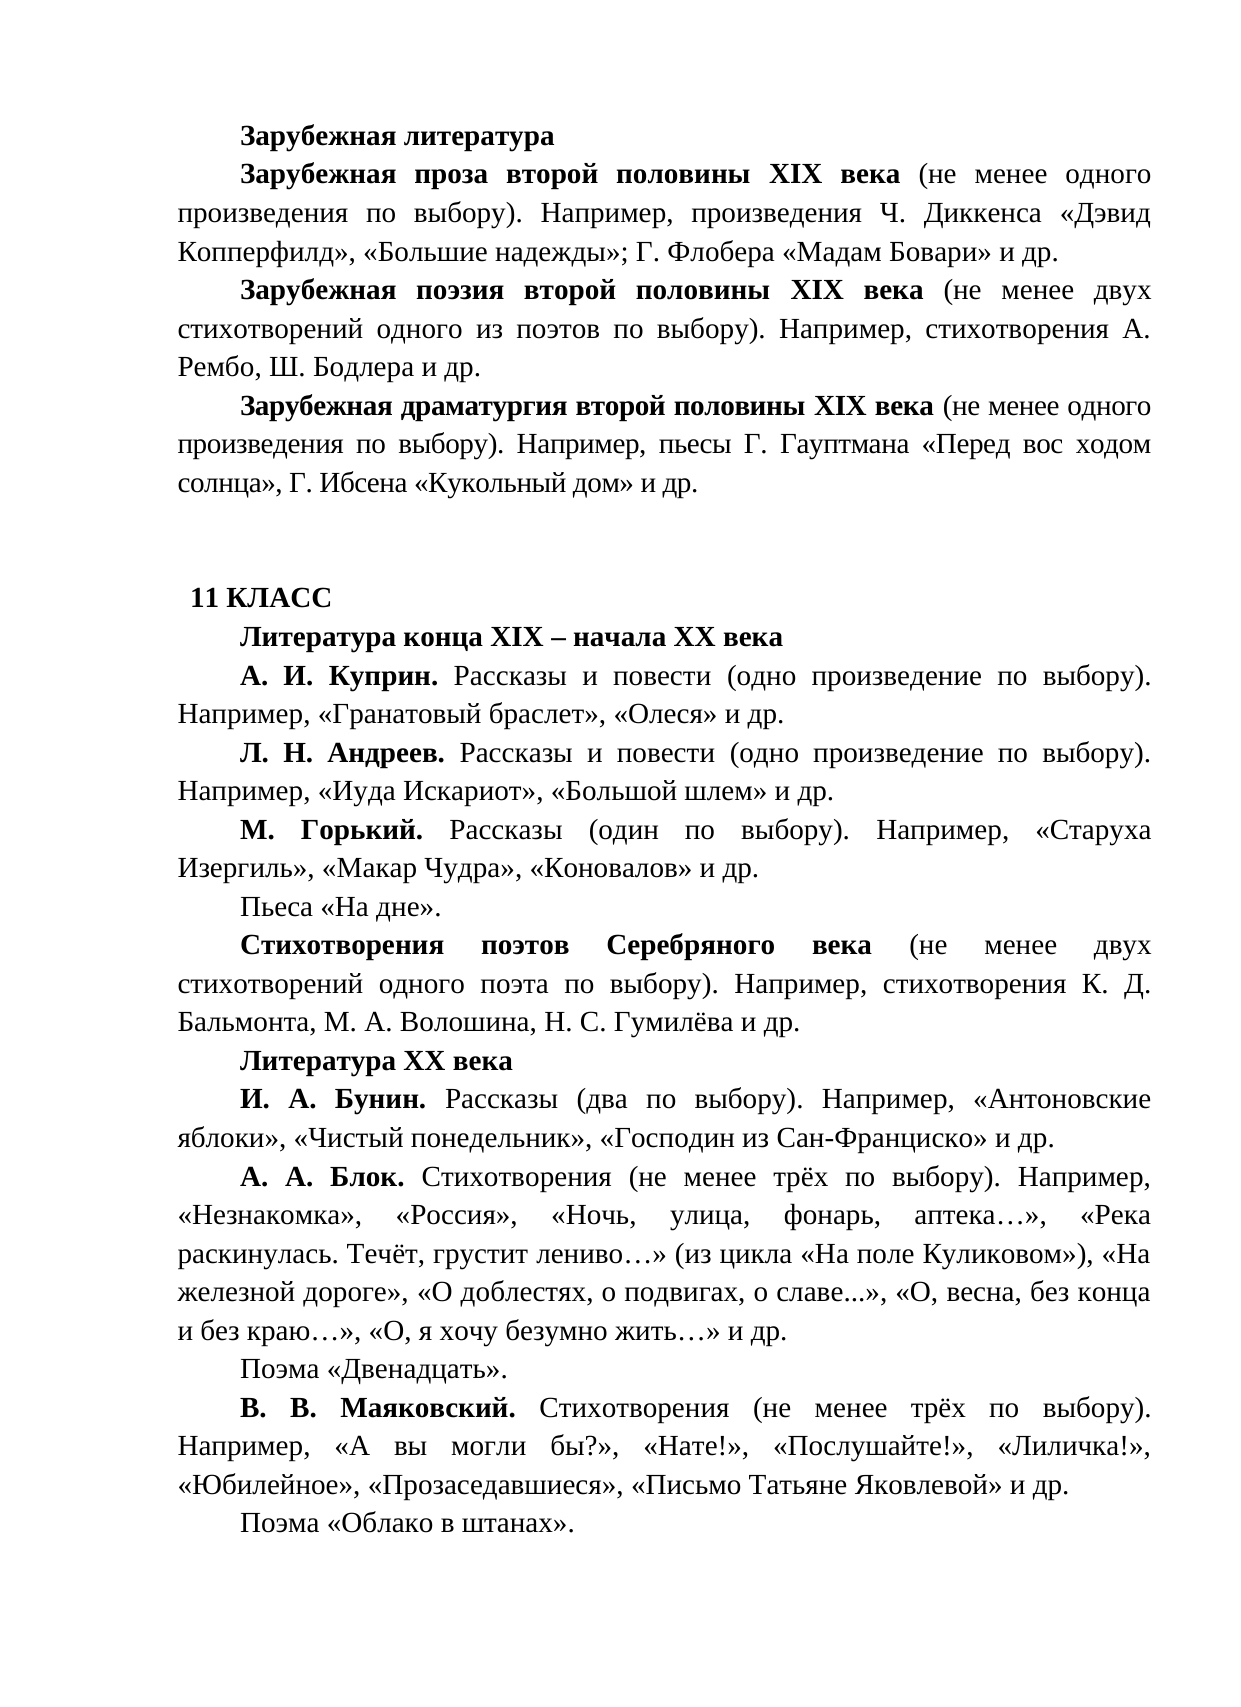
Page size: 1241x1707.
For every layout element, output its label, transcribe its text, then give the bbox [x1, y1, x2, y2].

text Стихотворения поэтов Серебряного века (не менее двух стихотворений одного поэта по выбору). Например, стихотворения К. Д. Бальмонта, М. А. Волошина, Н. С. Гумилёва и др. [177, 927, 1152, 1038]
text Зарубежная проза второй половины XIX века (не менее одного произведения по выбору). Например, произведения Ч. Диккенса «Дэвид Копперфилд», «Большие надежды»; Г. Флобера «Мадам Бовари» и др. [177, 157, 1152, 267]
text Зарубежная поэзия второй половины XIX века (не менее двух стихотворений одного из поэтов по выбору). Например, стихотворения А. Рембо, Ш. Бодлера и др. [177, 272, 1152, 383]
text В. В. Маяковский. Стихотворения (не менее трёх по выбору). Например, «А вы могли бы?», «Нате!», «Послушайте!», «Лиличка!», «Юбилейное», «Прозаседавшиеся», «Письмо Татьяне Яковлевой» и др. [177, 1390, 1152, 1501]
text Зарубежная драматургия второй половины XIX века (не менее одного произведения по выбору). Например, пьесы Г. Гауптмана «Перед вос ходом солнца», Г. Ибсена «Кукольный дом» и др. [177, 388, 1152, 498]
text Поэма «Двенадцать». [177, 1351, 1152, 1385]
text М. Горький. Рассказы (один по выбору). Например, «Старуха Изергиль», «Макар Чудра», «Коновалов» и др. [177, 812, 1152, 884]
text 11 КЛАСС [190, 581, 1152, 614]
text И. А. Бунин. Рассказы (два по выбору). Например, «Антоновские яблоки», «Чистый понедельник», «Господин из Сан-Франциско» и др. [177, 1082, 1152, 1154]
text Пьеса «На дне». [177, 889, 1152, 922]
text А. А. Блок. Стихотворения (не менее трёх по выбору). Например, «Незнакомка», «Россия», «Ночь, улица, фонарь, аптека…», «Река раскинулась. Течёт, грустит лениво…» (из цикла «На поле Куликовом»), «На железной дороге», «О доблестях, о подвигах, о славе...», «О, весна, без конца и без краю…», «О, я хочу безумно жить…» и др. [177, 1159, 1152, 1346]
text Поэма «Облако в штанах». [177, 1506, 1152, 1539]
text Литература ХХ века [177, 1043, 1152, 1077]
text Л. Н. Андреев. Рассказы и повести (одно произведение по выбору). Например, «Иуда Искариот», «Большой шлем» и др. [177, 735, 1152, 807]
text А. И. Куприн. Рассказы и повести (одно произведение по выбору). Например, «Гранатовый браслет», «Олеся» и др. [177, 658, 1152, 730]
text Зарубежная литература [177, 118, 1152, 152]
text Литература конца XIX – начала ХХ века [177, 619, 1152, 653]
